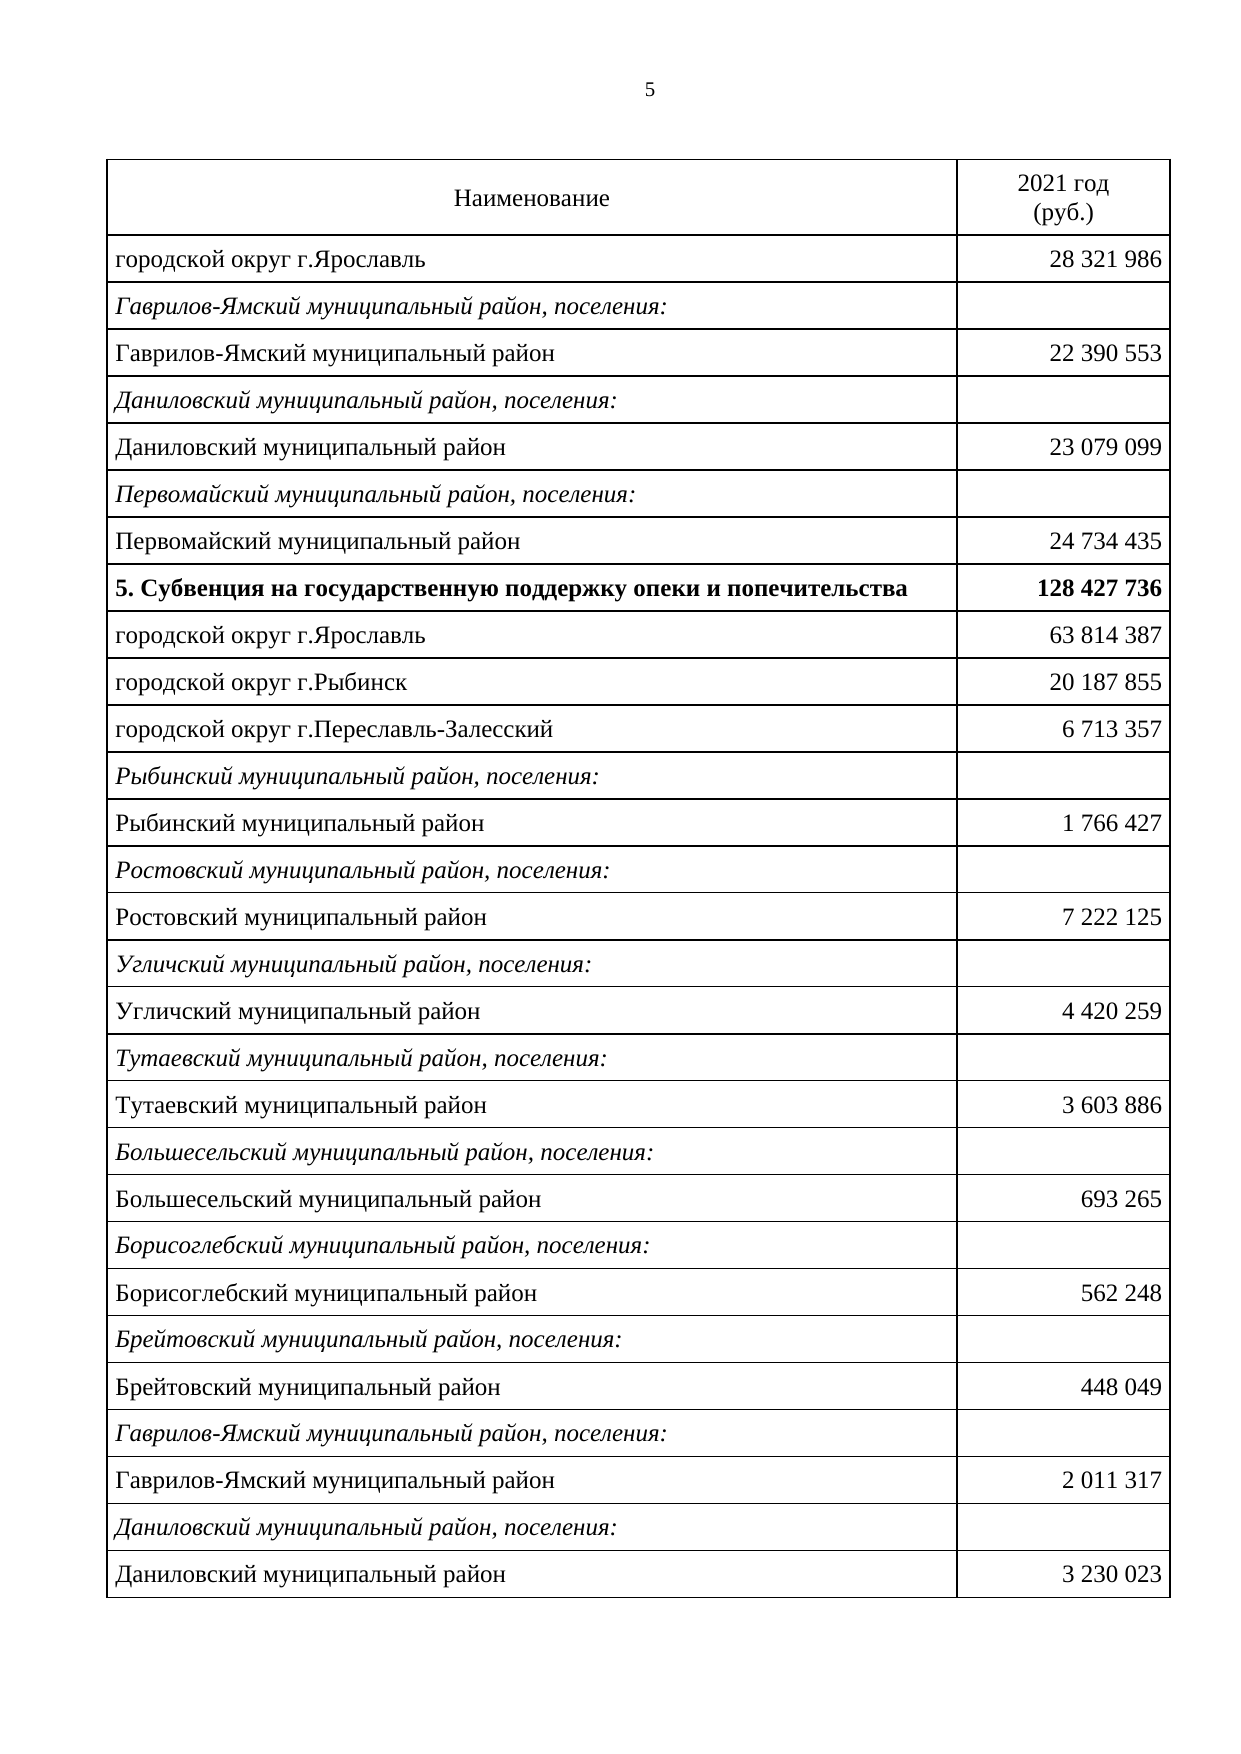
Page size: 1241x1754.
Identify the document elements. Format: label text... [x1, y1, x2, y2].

table_cell 562 248 [958, 1269, 1169, 1315]
table_cell Большесельский муниципальный район [108, 1175, 956, 1221]
table_cell Даниловский муниципальный район, поселения: [108, 1504, 956, 1549]
table_cell [958, 1504, 1169, 1549]
table_cell Гаврилов-Ямский муниципальный район, поселения: [108, 283, 956, 328]
table_cell [958, 283, 1169, 328]
table_cell Гаврилов-Ямский муниципальный район, поселения: [108, 1410, 956, 1456]
table_cell городской округ г.Ярославль [108, 236, 956, 281]
table_cell Гаврилов-Ямский муниципальный район [108, 1457, 956, 1503]
table_cell городской округ г.Ярославль [108, 612, 956, 657]
table_cell Борисоглебский муниципальный район, поселения: [108, 1222, 956, 1268]
table_cell [958, 847, 1169, 892]
table_cell Ростовский муниципальный район, поселения: [108, 847, 956, 892]
table_cell 128 427 736 [958, 565, 1169, 610]
table_cell Даниловский муниципальный район, поселения: [108, 377, 956, 422]
table_cell 5. Субвенция на государственную поддержку опеки и попечительства [108, 565, 956, 610]
table_cell 3 230 023 [958, 1551, 1169, 1597]
table_header 2021 год (руб.) [958, 160, 1169, 234]
table_cell 28 321 986 [958, 236, 1169, 281]
table_cell Первомайский муниципальный район, поселения: [108, 471, 956, 516]
table_cell Даниловский муниципальный район [108, 424, 956, 469]
table_cell Тутаевский муниципальный район [108, 1081, 956, 1127]
table_cell 1 766 427 [958, 800, 1169, 845]
table_cell 693 265 [958, 1175, 1169, 1221]
table_cell [958, 941, 1169, 986]
table_cell Угличский муниципальный район, поселения: [108, 941, 956, 986]
table_cell [958, 471, 1169, 516]
table_cell [958, 753, 1169, 798]
table_cell Большесельский муниципальный район, поселения: [108, 1128, 956, 1174]
table_cell [958, 1128, 1169, 1174]
table_cell Первомайский муниципальный район [108, 518, 956, 563]
table_cell 6 713 357 [958, 706, 1169, 751]
table_cell Брейтовский муниципальный район [108, 1363, 956, 1409]
table_cell [958, 1222, 1169, 1268]
table_cell [958, 1316, 1169, 1362]
table_cell 24 734 435 [958, 518, 1169, 563]
table_cell 3 603 886 [958, 1081, 1169, 1127]
table_cell Брейтовский муниципальный район, поселения: [108, 1316, 956, 1362]
table_cell Даниловский муниципальный район [108, 1551, 956, 1597]
table_cell [958, 377, 1169, 422]
table_cell городской округ г.Рыбинск [108, 659, 956, 704]
table_cell Угличский муниципальный район [108, 987, 956, 1033]
table_cell 7 222 125 [958, 893, 1169, 939]
table_cell 4 420 259 [958, 987, 1169, 1033]
table_cell 23 079 099 [958, 424, 1169, 469]
table_cell 63 814 387 [958, 612, 1169, 657]
table_cell Рыбинский муниципальный район, поселения: [108, 753, 956, 798]
table_cell 22 390 553 [958, 330, 1169, 375]
table_cell 20 187 855 [958, 659, 1169, 704]
table_cell 2 011 317 [958, 1457, 1169, 1503]
table_cell [958, 1035, 1169, 1080]
table_header Наименование [108, 160, 956, 234]
table_cell 448 049 [958, 1363, 1169, 1409]
table_cell городской округ г.Переславль-Залесский [108, 706, 956, 751]
table_cell [958, 1410, 1169, 1456]
table_cell Гаврилов-Ямский муниципальный район [108, 330, 956, 375]
table_cell Рыбинский муниципальный район [108, 800, 956, 845]
table_cell Тутаевский муниципальный район, поселения: [108, 1035, 956, 1080]
table_cell Ростовский муниципальный район [108, 893, 956, 939]
table_cell Борисоглебский муниципальный район [108, 1269, 956, 1315]
